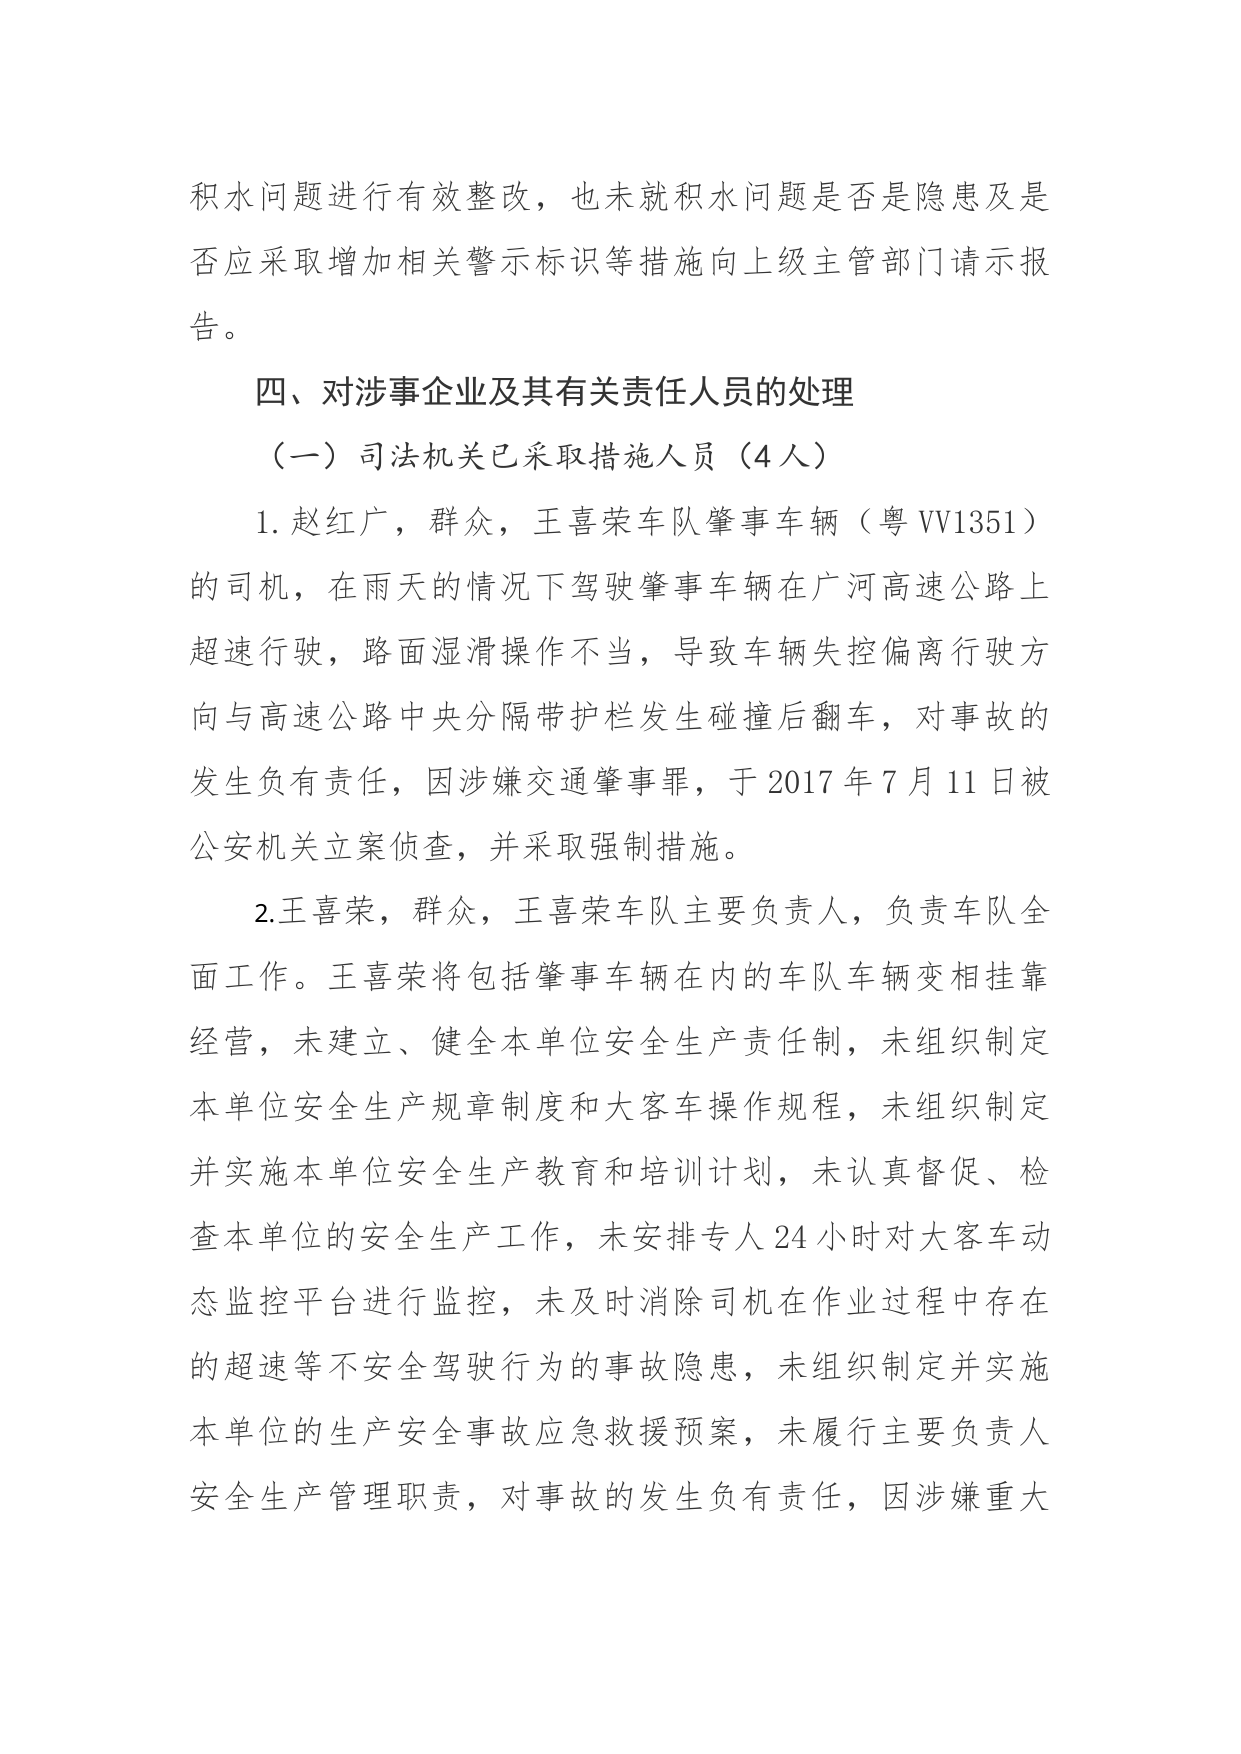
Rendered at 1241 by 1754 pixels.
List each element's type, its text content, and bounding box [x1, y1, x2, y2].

text （一）司法机关已采取措施人员（4人） [187, 422, 1053, 487]
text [187, 162, 1053, 357]
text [187, 877, 1053, 1527]
text 四、对涉事企业及其有关责任人员的处理 [187, 357, 1053, 422]
text 1.赵红广，群众，王喜荣车队肇事车辆（粤VV1351）的司机，在雨天的情况下驾驶肇事车辆在广河高速公路上超速行驶，路面湿滑操作不当，导致车辆失控偏离行驶方向与高速公路中央分隔带护栏发生碰撞后翻车，对事故的发生负有责任，因涉嫌交通肇事罪，于2017年7月11日被公安机关立案侦查，并采取强制措施。 [187, 487, 1053, 877]
